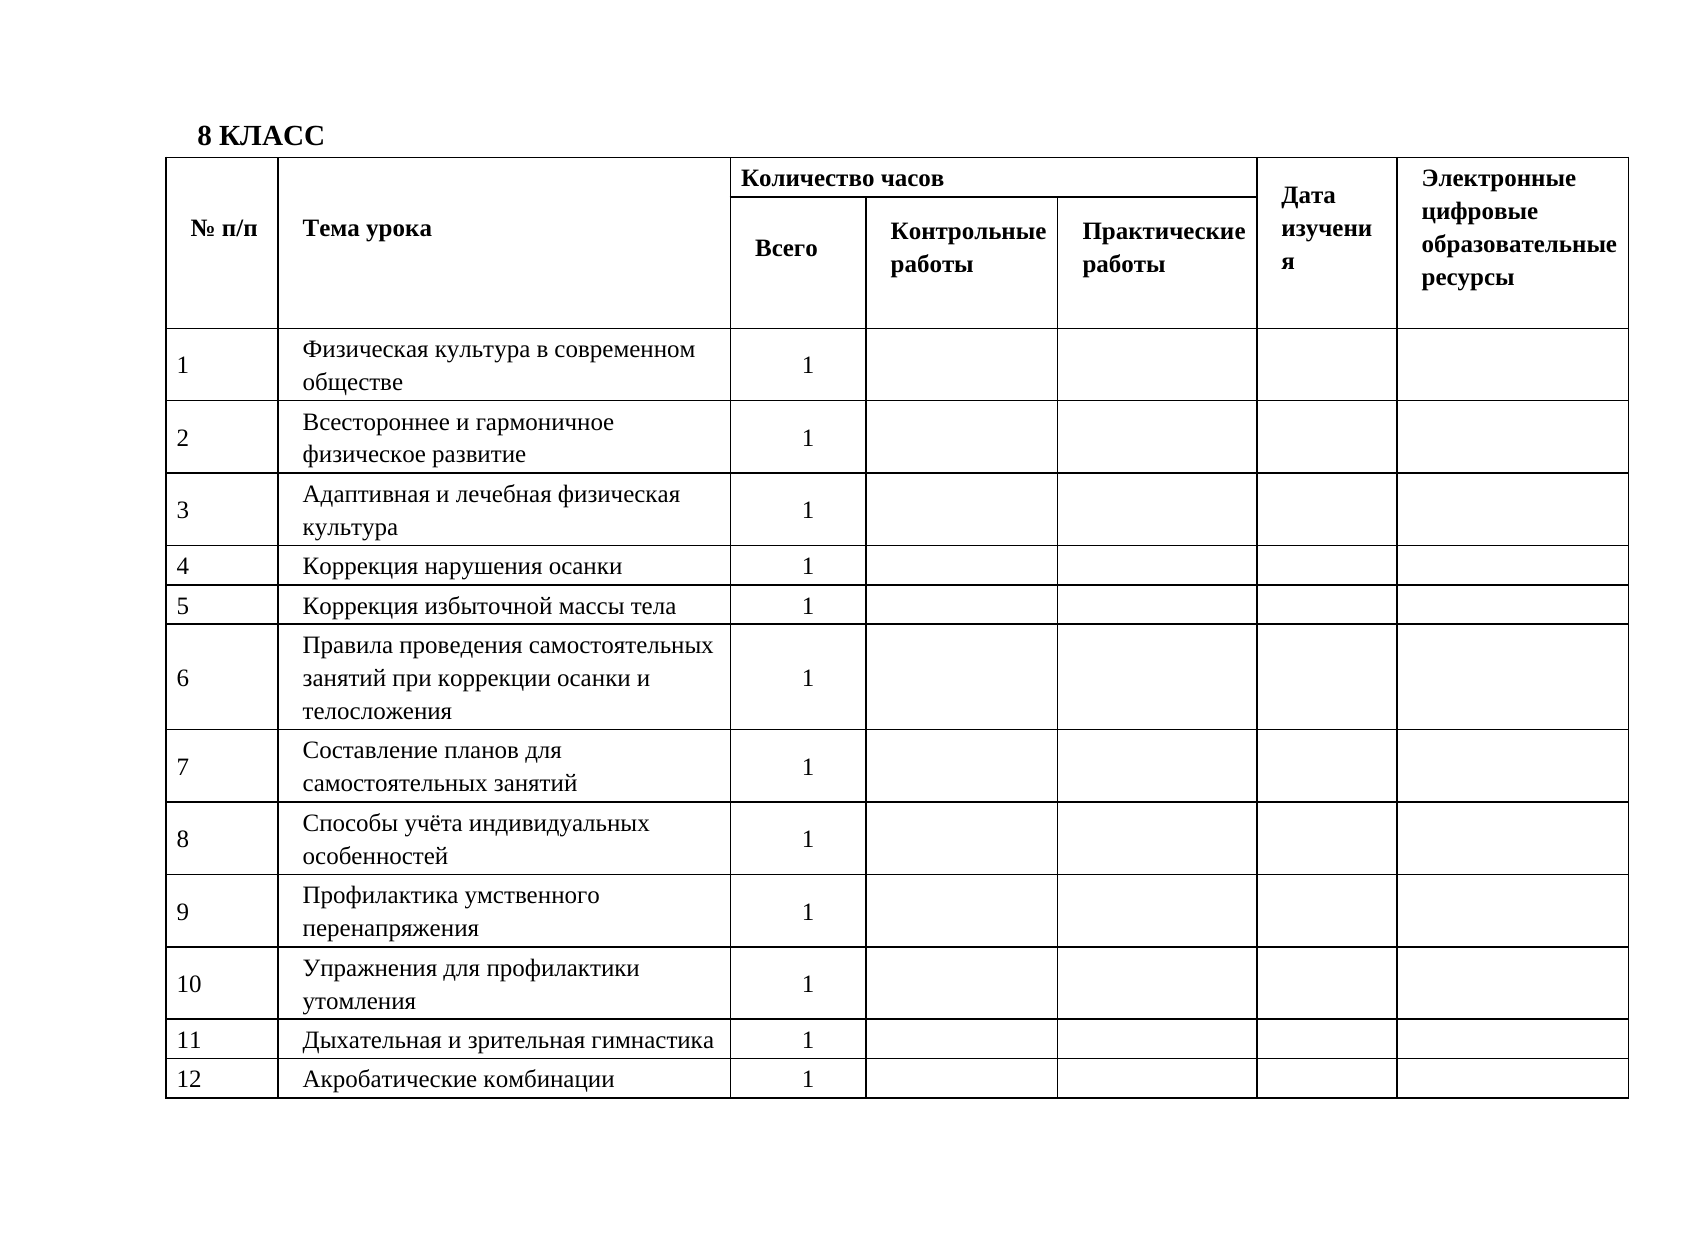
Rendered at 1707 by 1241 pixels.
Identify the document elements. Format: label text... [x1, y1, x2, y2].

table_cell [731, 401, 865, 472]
text 8 КЛАСС [190, 118, 1618, 152]
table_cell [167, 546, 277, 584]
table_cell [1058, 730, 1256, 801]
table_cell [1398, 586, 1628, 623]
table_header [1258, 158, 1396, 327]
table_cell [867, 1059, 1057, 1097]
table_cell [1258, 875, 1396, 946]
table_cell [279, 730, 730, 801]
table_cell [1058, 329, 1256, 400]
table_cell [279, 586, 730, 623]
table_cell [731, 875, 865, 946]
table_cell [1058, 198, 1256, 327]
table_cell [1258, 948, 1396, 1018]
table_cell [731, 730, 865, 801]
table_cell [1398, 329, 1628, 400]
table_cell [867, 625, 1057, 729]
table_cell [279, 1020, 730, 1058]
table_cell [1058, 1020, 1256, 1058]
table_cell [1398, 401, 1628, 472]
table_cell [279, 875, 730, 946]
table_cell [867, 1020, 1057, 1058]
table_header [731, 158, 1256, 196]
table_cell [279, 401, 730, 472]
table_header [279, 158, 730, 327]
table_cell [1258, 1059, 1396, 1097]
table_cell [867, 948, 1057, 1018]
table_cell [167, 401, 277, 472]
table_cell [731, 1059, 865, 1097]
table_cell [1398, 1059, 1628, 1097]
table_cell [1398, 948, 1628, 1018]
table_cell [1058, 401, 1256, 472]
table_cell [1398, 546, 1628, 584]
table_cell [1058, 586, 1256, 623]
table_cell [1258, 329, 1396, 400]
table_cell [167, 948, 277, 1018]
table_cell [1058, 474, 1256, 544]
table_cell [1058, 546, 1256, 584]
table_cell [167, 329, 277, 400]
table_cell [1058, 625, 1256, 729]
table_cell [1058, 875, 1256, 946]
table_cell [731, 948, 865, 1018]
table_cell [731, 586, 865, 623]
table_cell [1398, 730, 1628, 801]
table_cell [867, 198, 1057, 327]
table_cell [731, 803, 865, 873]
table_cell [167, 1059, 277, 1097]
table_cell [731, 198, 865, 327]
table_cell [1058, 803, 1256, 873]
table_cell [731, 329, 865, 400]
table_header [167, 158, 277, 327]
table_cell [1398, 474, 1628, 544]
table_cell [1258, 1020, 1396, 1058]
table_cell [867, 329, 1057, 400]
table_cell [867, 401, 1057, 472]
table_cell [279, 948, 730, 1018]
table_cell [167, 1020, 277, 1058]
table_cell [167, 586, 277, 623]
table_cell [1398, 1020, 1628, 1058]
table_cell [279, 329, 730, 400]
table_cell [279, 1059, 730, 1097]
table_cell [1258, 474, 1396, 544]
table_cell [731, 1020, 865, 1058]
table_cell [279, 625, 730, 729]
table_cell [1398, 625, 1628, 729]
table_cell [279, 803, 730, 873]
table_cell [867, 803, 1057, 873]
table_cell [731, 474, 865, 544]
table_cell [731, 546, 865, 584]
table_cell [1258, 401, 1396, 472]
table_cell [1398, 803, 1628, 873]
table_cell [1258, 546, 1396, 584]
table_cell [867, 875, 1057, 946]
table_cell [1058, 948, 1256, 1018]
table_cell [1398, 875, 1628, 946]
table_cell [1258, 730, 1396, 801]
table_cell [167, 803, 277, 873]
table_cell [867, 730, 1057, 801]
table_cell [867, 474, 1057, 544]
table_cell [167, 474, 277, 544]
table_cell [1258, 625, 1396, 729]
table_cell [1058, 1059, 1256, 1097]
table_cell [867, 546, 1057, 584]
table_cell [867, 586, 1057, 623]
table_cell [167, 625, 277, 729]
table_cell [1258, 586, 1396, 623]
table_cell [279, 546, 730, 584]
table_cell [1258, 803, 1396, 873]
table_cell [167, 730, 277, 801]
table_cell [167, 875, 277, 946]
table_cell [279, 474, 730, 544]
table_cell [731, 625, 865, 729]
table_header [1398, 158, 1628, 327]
